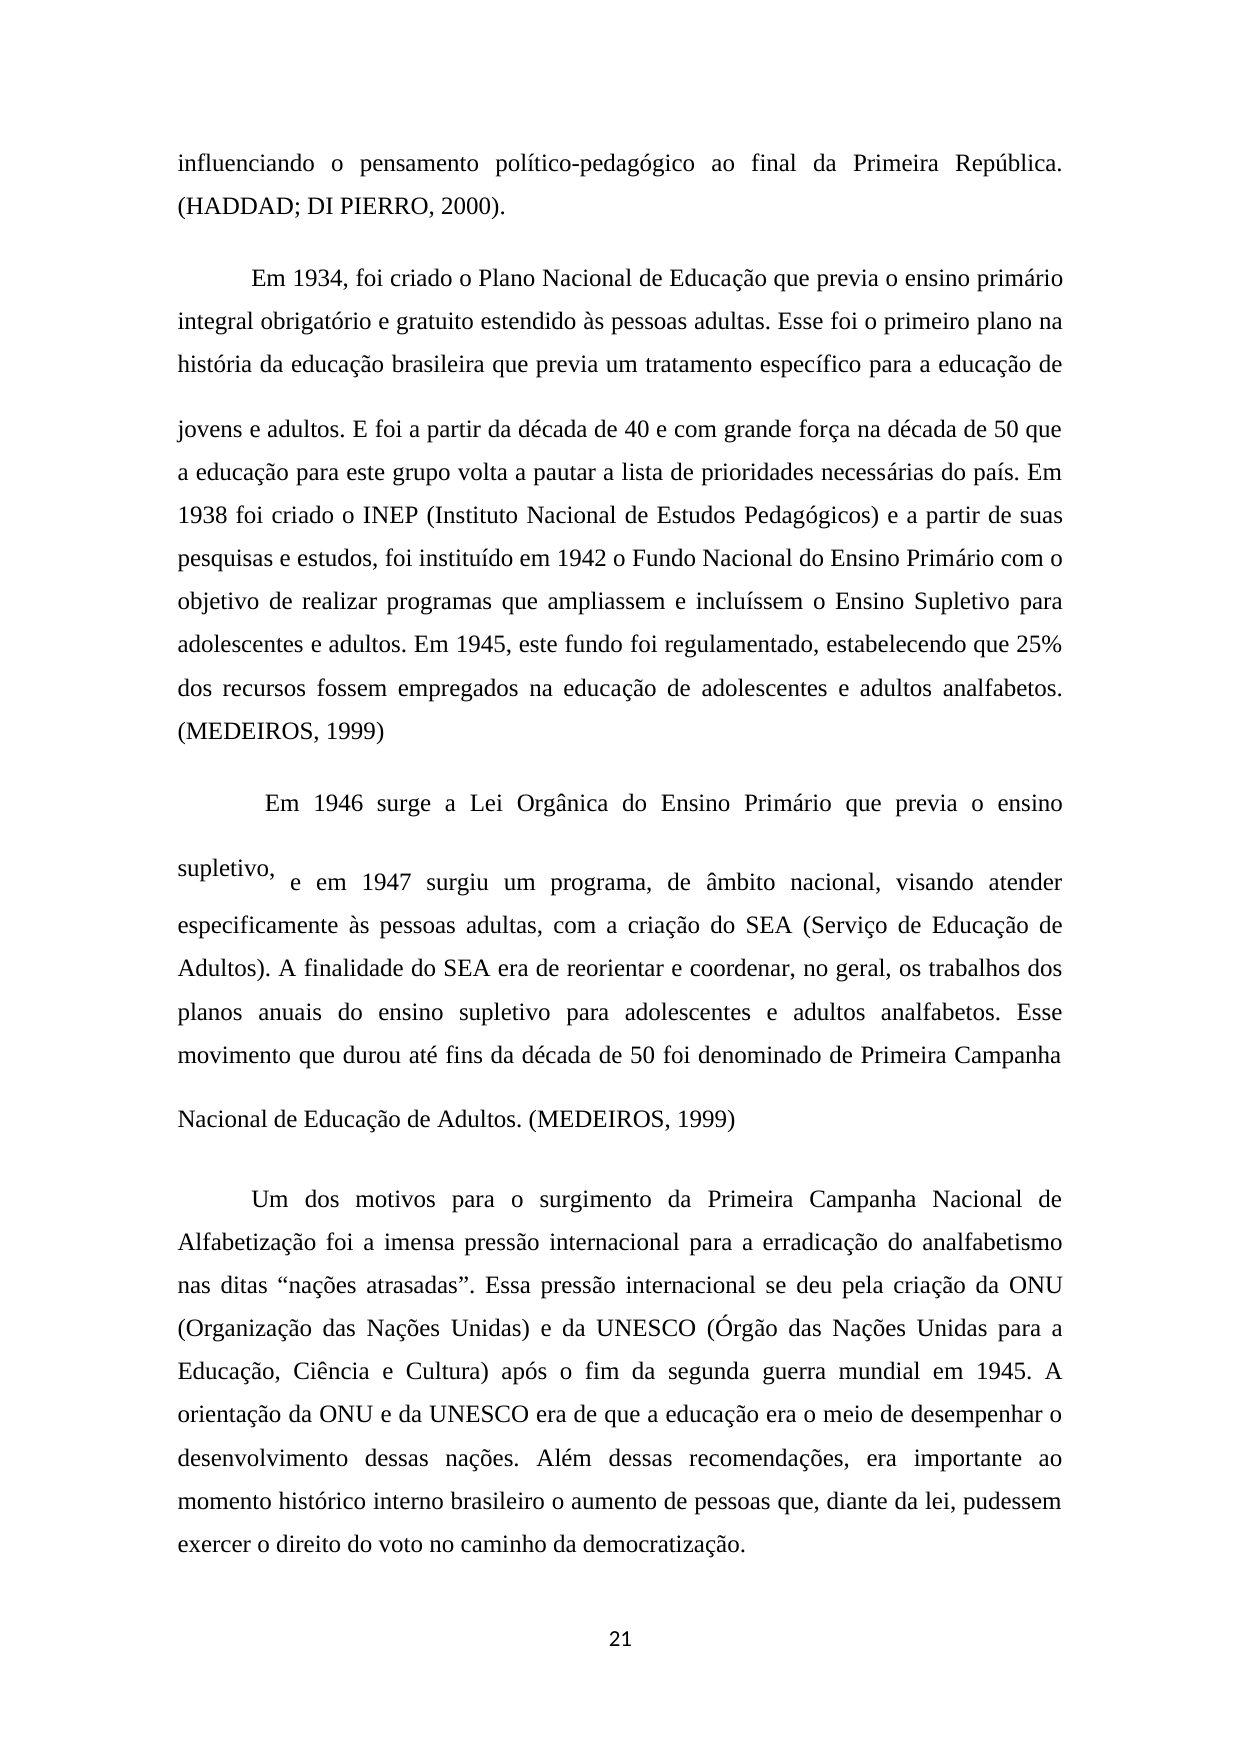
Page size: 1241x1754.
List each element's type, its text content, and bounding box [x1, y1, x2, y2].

text Um dos motivos para o surgimento da Primeira Campanha Nacional de Alfabetização foi a imensa pressão internacional para a erradicação do analfabetismo nas ditas “nações atrasadas”. Essa pressão internacional se deu pela criação da ONU (Organização das Nações Unidas) e da UNESCO (Órgão das Nações Unidas para a Educação, Ciência e Cultura) após o fim da segunda guerra mundial em 1945. A orientação da ONU e da UNESCO era de que a educação era o meio de desempenhar o desenvolvimento dessas nações. Além dessas recomendações, era importante ao momento histórico interno brasileiro o aumento de pessoas que, diante da lei, pudessem exercer o direito do voto no caminho da democratização. [177, 1184, 1063, 1558]
text Em 1946 surge a Lei Orgânica do Ensino Primário que previa o ensino supletivo, e em 1947 surgiu um programa, de âmbito nacional, visando atender especificamente às pessoas adultas, com a criação do SEA (Serviço de Educação de Adultos). A finalidade do SEA era de reorientar e coordenar, no geral, os trabalhos dos planos anuais do ensino supletivo para adolescentes e adultos analfabetos. Esse movimento que durou até fins da década de 50 foi denominado de Primeira Campanha Nacional de Educação de Adultos. (MEDEIROS, 1999) [177, 788, 1063, 1133]
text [177, 148, 1063, 219]
text Em 1934, foi criado o Plano Nacional de Educação que previa o ensino primário integral obrigatório e gratuito estendido às pessoas adultas. Esse foi o primeiro plano na história da educação brasileira que previa um tratamento específico para a educação de jovens e adultos. E foi a partir da década de 40 e com grande força na década de 50 que a educação para este grupo volta a pautar a lista de prioridades necessárias do país. Em 1938 foi criado o INEP (Instituto Nacional de Estudos Pedagógicos) e a partir de suas pesquisas e estudos, foi instituído em 1942 o Fundo Nacional do Ensino Primário com o objetivo de realizar programas que ampliassem e incluíssem o Ensino Supletivo para adolescentes e adultos. Em 1945, este fundo foi regulamentado, estabelecendo que 25% dos recursos fossem empregados na educação de adolescentes e adultos analfabetos. (MEDEIROS, 1999) [177, 263, 1063, 744]
